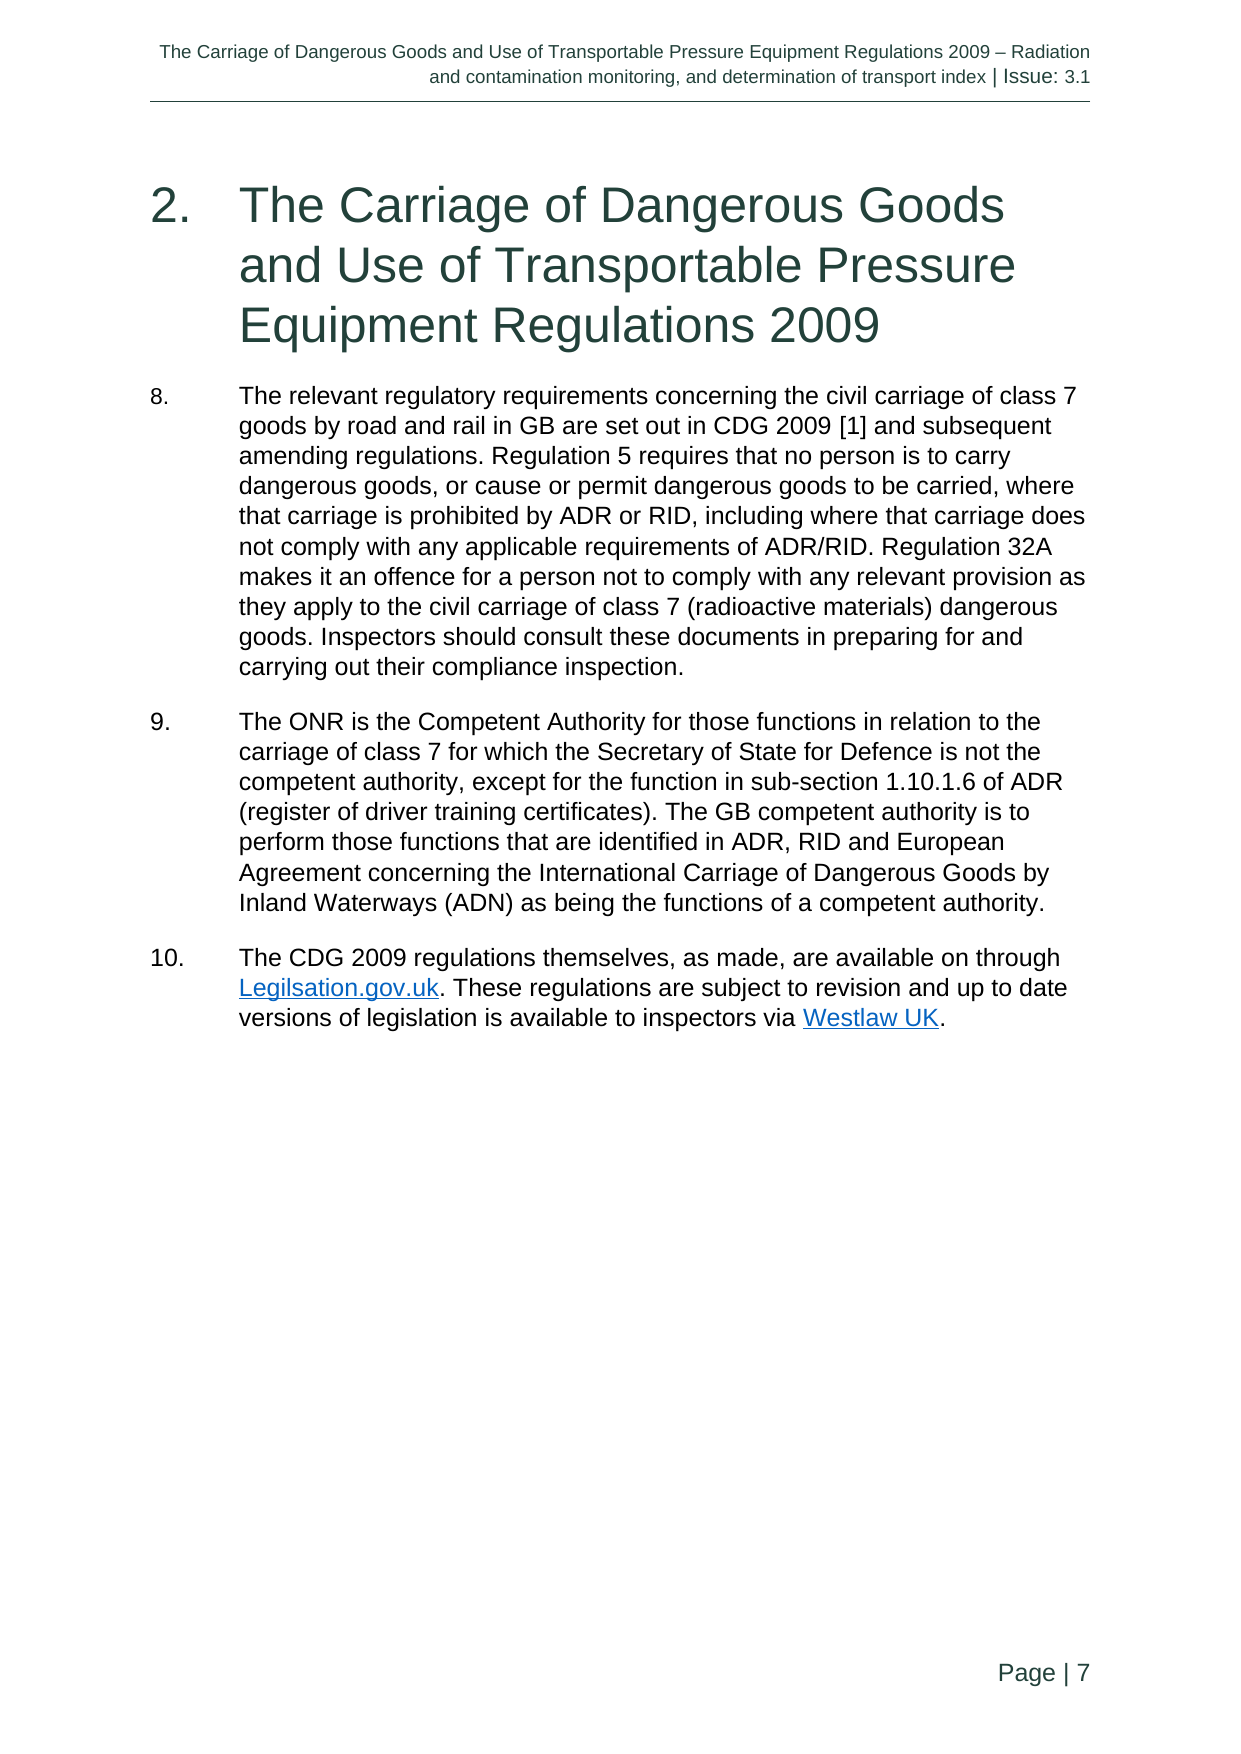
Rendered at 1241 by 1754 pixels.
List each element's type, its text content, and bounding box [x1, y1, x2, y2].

text The CDG 2009 regulations themselves, as made, are available on through Legilsation.gov.uk. These regulations are subject to revision and up to date versions of legislation is available to inspectors via Westlaw UK. [150, 943, 1090, 1032]
text The ONR is the Competent Authority for those functions in relation to the carriage of class 7 for which the Secretary of State for Defence is not the competent authority, except for the function in sub-section 1.10.1.6 of ADR (register of driver training certificates). The GB competent authority is to perform those functions that are identified in ADR, RID and European Agreement concerning the International Carriage of Dangerous Goods by Inland Waterways (ADN) as being the functions of a competent authority. [150, 707, 1090, 916]
subtitle The Carriage of Dangerous Goods and Use of Transportable Pressure Equipment Regulations 2009 [150, 175, 1090, 353]
text The relevant regulatory requirements concerning the civil carriage of class 7 goods by road and rail in GB are set out in CDG 2009 and subsequent amending regulations. Regulation 5 requires that no person is to carry dangerous goods, or cause or permit dangerous goods to be carried, where that carriage is prohibited by ADR or RID, including where that carriage does not comply with any applicable requirements of ADR/RID. Regulation 32A makes it an offence for a person not to comply with any relevant provision as they apply to the civil carriage of class 7 (radioactive materials) dangerous goods. Inspectors should consult these documents in preparing for and carrying out their compliance inspection. [150, 381, 1090, 681]
